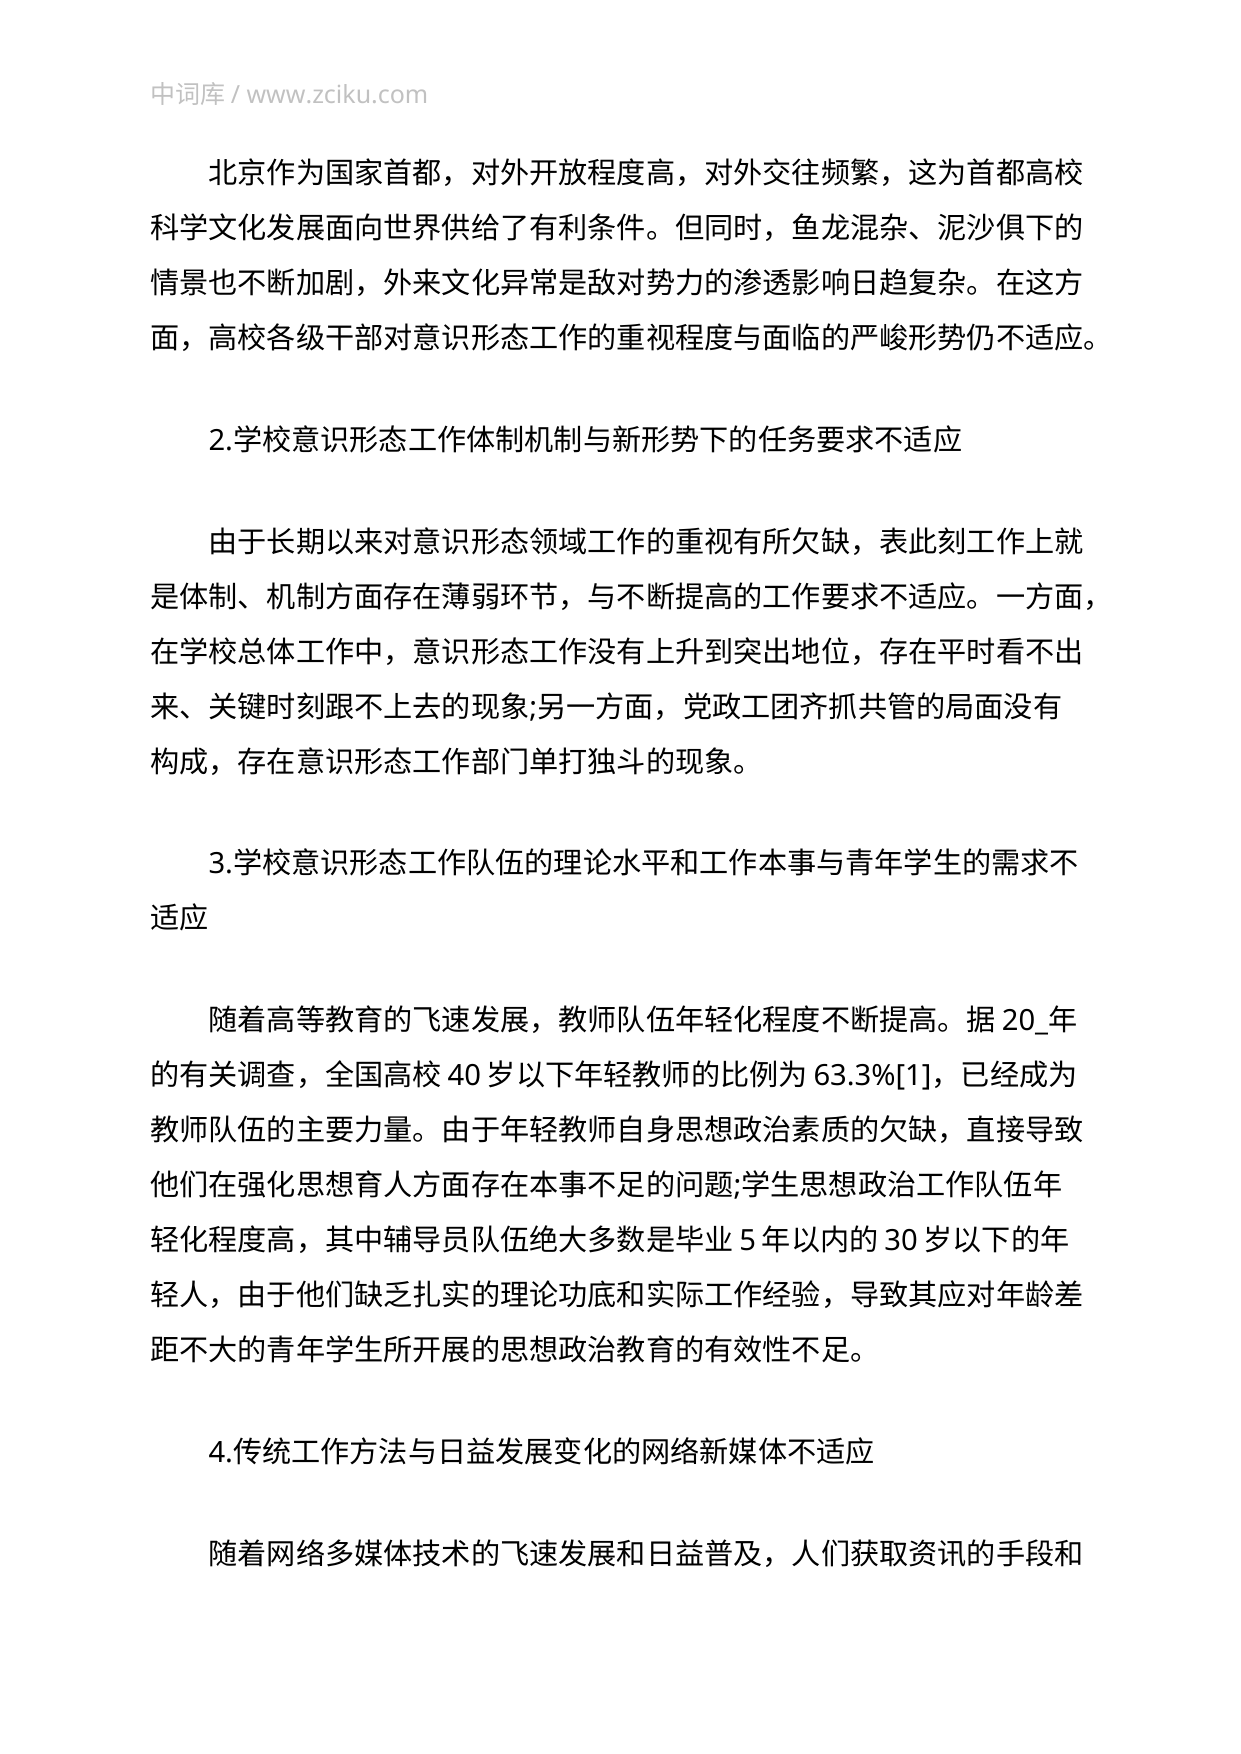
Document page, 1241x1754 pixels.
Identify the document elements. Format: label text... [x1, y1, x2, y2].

text 2.学校意识形态工作体制机制与新形势下的任务要求不适应 [150, 416, 1090, 459]
text 由于长期以来对意识形态领域工作的重视有所欠缺，表此刻工作上就是体制、机制方面存在薄弱环节，与不断提高的工作要求不适应。一方面，在学校总体工作中，意识形态工作没有上升到突出地位，存在平时看不出来、关键时刻跟不上去的现象;另一方面，党政工团齐抓共管的局面没有构成，存在意识形态工作部门单打独斗的现象。 [150, 518, 1090, 780]
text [150, 1530, 1090, 1572]
text 随着高等教育的飞速发展，教师队伍年轻化程度不断提高。据20_年的有关调查，全国高校40岁以下年轻教师的比例为63.3%[1]，已经成为教师队伍的主要力量。由于年轻教师自身思想政治素质的欠缺，直接导致他们在强化思想育人方面存在本事不足的问题;学生思想政治工作队伍年轻化程度高，其中辅导员队伍绝大多数是毕业5年以内的30岁以下的年轻人，由于他们缺乏扎实的理论功底和实际工作经验，导致其应对年龄差距不大的青年学生所开展的思想政治教育的有效性不足。 [150, 997, 1090, 1369]
text 北京作为国家首都，对外开放程度高，对外交往频繁，这为首都高校科学文化发展面向世界供给了有利条件。但同时，鱼龙混杂、泥沙俱下的情景也不断加剧，外来文化异常是敌对势力的渗透影响日趋复杂。在这方面，高校各级干部对意识形态工作的重视程度与面临的严峻形势仍不适应。 [150, 150, 1090, 357]
text 4.传统工作方法与日益发展变化的网络新媒体不适应 [150, 1428, 1090, 1471]
text 3.学校意识形态工作队伍的理论水平和工作本事与青年学生的需求不适应 [150, 840, 1090, 937]
